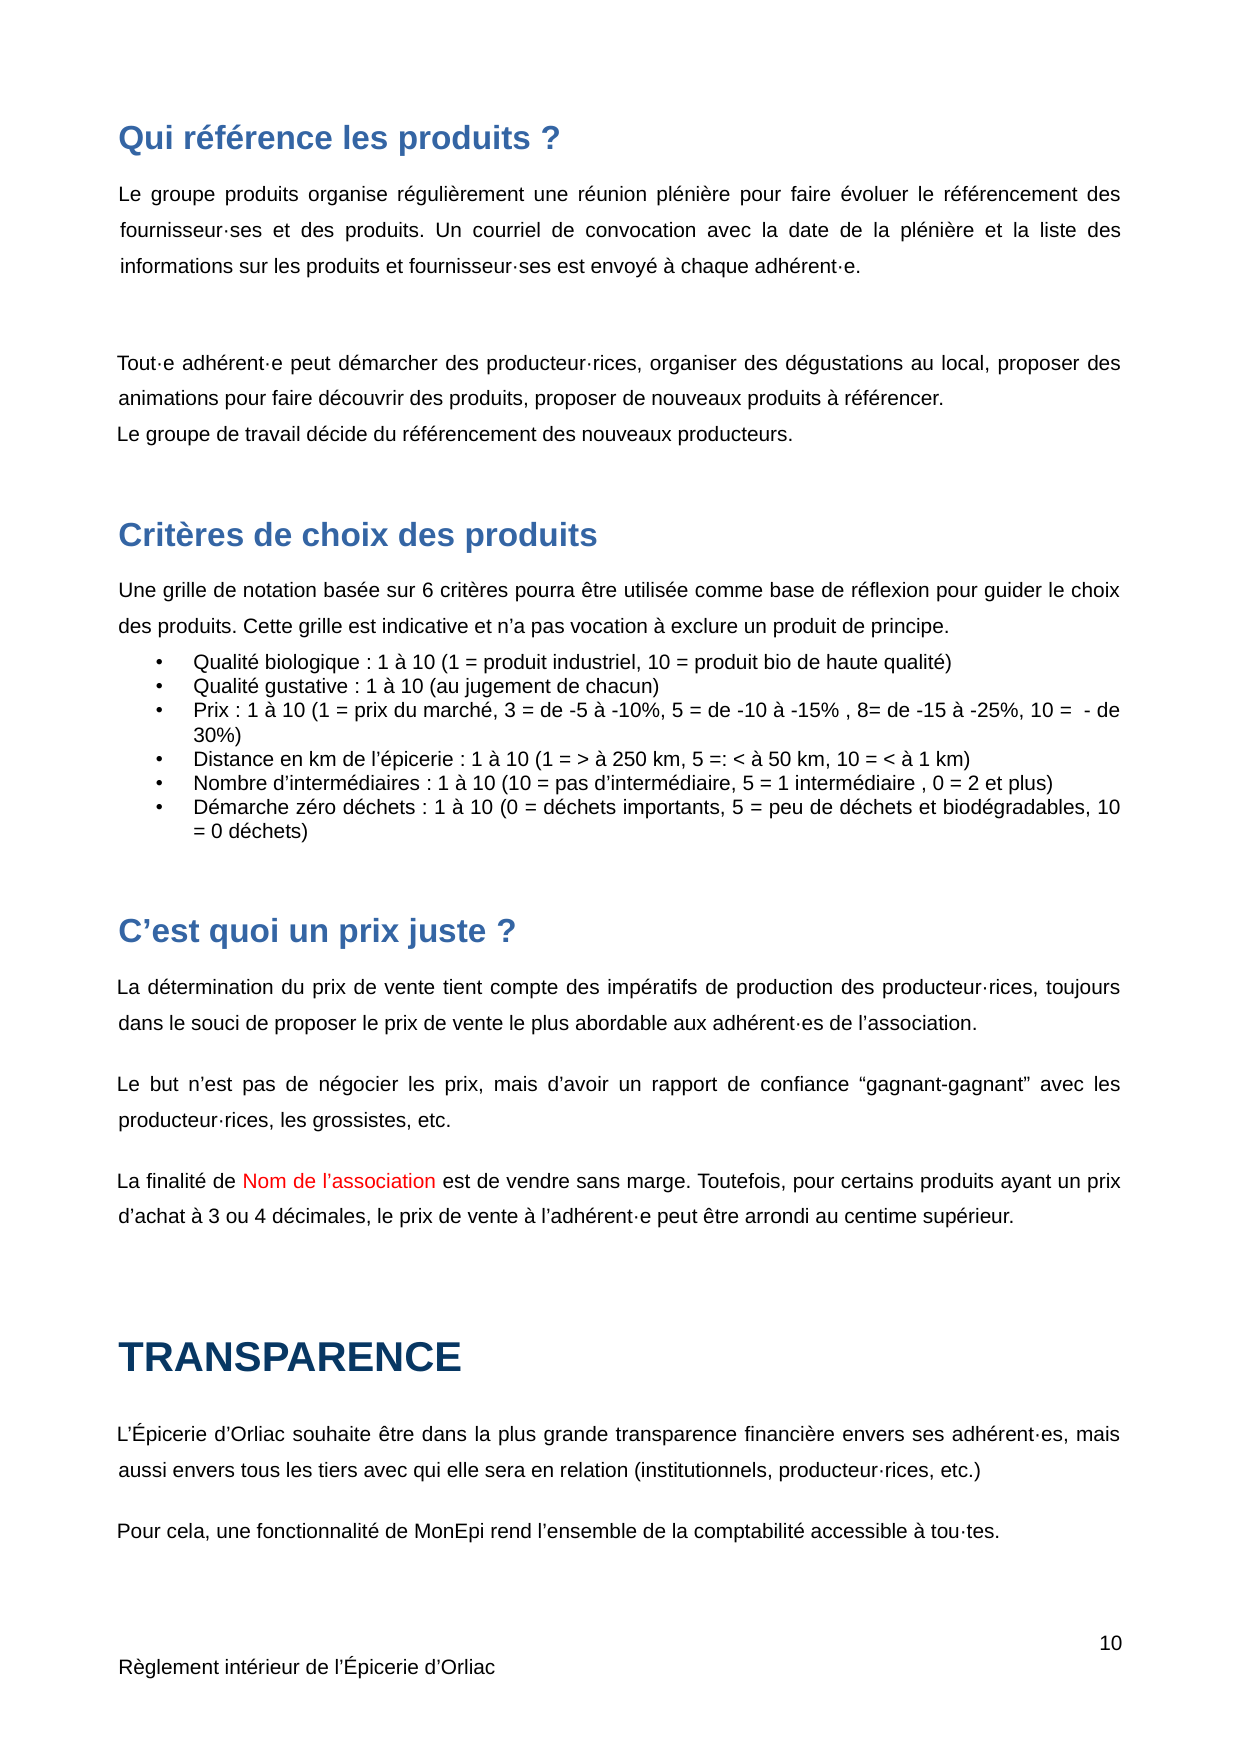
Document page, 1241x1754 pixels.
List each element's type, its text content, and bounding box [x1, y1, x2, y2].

text La finalité de Nom de l’association est de vendre sans marge. Toutefois, pour certains produits ayant un prix d’achat à 3 ou 4 décimales, le prix de vente à l’adhérent·e peut être arrondi au centime supérieur. [117, 1168, 1122, 1228]
subtitle Qui référence les produits ? [118, 118, 1122, 157]
subtitle C’est quoi un prix juste ? [118, 911, 1122, 950]
list Distance en km de l’épicerie : 1 à 10 (1 = > à 250 km, 5 =: < à 50 km, 10 = < à 1 km) [156, 746, 1122, 770]
text Une grille de notation basée sur 6 critères pourra être utilisée comme base de réflexion pour guider le choix des produits. Cette grille est indicative et n’a pas vocation à exclure un produit de principe. [118, 578, 1122, 638]
text La détermination du prix de vente tient compte des impératifs de production des producteur·rices, toujours dans le souci de proposer le prix de vente le plus abordable aux adhérent·es de l’association. [117, 975, 1122, 1034]
list Qualité gustative : 1 à 10 (au jugement de chacun) [156, 674, 1122, 698]
list Qualité biologique : 1 à 10 (1 = produit industriel, 10 = produit bio de haute qualité) [156, 650, 1122, 674]
text Tout·e adhérent·e peut démarcher des producteur·rices, organiser des dégustations au local, proposer des animations pour faire découvrir des produits, proposer de nouveaux produits à référencer. [117, 350, 1122, 410]
text Le groupe de travail décide du référencement des nouveaux producteurs. [117, 422, 1122, 446]
text L’Épicerie d’Orliac souhaite être dans la plus grande transparence financière envers ses adhérent·es, mais aussi envers tous les tiers avec qui elle sera en relation (institutionnels, producteur·rices, etc.) [117, 1422, 1122, 1482]
text Pour cela, une fonctionnalité de MonEpi rend l’ensemble de la comptabilité accessible à tou·tes. [117, 1519, 1122, 1543]
subtitle Critères de choix des produits [118, 515, 1122, 553]
text Le but n’est pas de négocier les prix, mais d’avoir un rapport de confiance “gagnant-gagnant” avec les producteur·rices, les grossistes, etc. [117, 1072, 1122, 1131]
text Le groupe produits organise régulièrement une réunion plénière pour faire évoluer le référencement des fournisseur·ses et des produits. Un courriel de convocation avec la date de la plénière et la liste des informations sur les produits et fournisseur·ses est envoyé à chaque adhérent·e. [118, 182, 1122, 277]
subtitle TRANSPARENCE [118, 1332, 1122, 1380]
list Démarche zéro déchets : 1 à 10 (0 = déchets importants, 5 = peu de déchets et biodégradables, 10 = 0 déchets) [156, 794, 1122, 842]
list Prix : 1 à 10 (1 = prix du marché, 3 = de -5 à -10%, 5 = de -10 à -15% , 8= de -15 à -25%, 10 = - de 30%) [156, 698, 1122, 746]
list Nombre d’intermédiaires : 1 à 10 (10 = pas d’intermédiaire, 5 = 1 intermédiaire , 0 = 2 et plus) [156, 770, 1122, 794]
